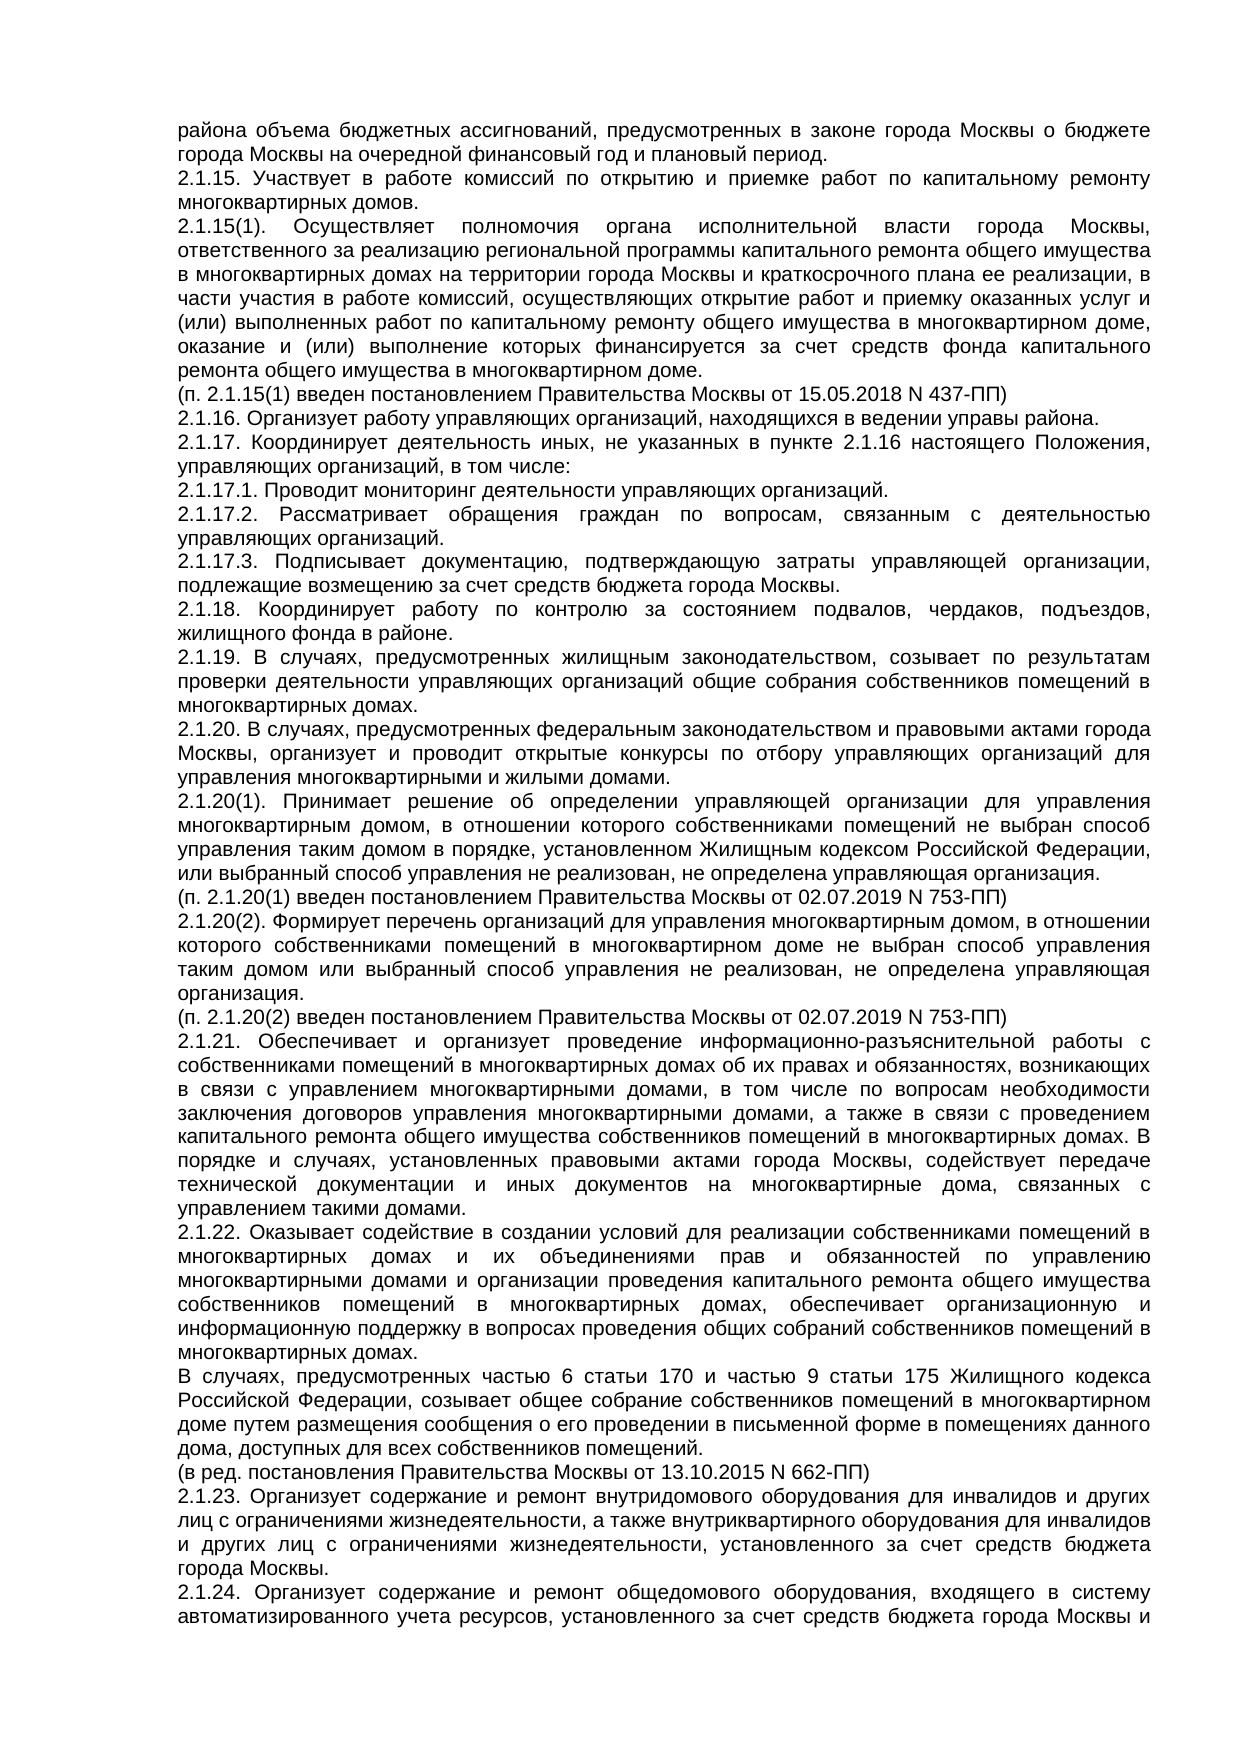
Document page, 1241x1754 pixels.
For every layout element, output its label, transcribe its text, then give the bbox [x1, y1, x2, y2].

text 2.1.15. Участвует в работе комиссий по открытию и приемке работ по капитальному ремонту многоквартирных домов. [177, 166, 1152, 214]
text 2.1.17.3. Подписывает документацию, подтверждающую затраты управляющей организации, подлежащие возмещению за счет средств бюджета города Москвы. [177, 549, 1152, 597]
text (п. 2.1.15(1) введен постановлением Правительства Москвы от 15.05.2018 N 437-ПП) [177, 382, 1152, 406]
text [177, 118, 1152, 166]
text В случаях, предусмотренных частью 6 статьи 170 и частью 9 статьи 175 Жилищного кодекса Российской Федерации, созывает общее собрание собственников помещений в многоквартирном доме путем размещения сообщения о его проведении в письменной форме в помещениях данного дома, доступных для всех собственников помещений. [177, 1364, 1152, 1460]
text 2.1.17.1. Проводит мониторинг деятельности управляющих организаций. [177, 477, 1152, 501]
text 2.1.17.2. Рассматривает обращения граждан по вопросам, связанным с деятельностью управляющих организаций. [177, 501, 1152, 549]
text 2.1.19. В случаях, предусмотренных жилищным законодательством, созывает по результатам проверки деятельности управляющих организаций общие собрания собственников помещений в многоквартирных домах. [177, 645, 1152, 717]
text (п. 2.1.20(2) введен постановлением Правительства Москвы от 02.07.2019 N 753-ПП) [177, 1004, 1152, 1028]
text 2.1.20(2). Формирует перечень организаций для управления многоквартирным домом, в отношении которого собственниками помещений в многоквартирном доме не выбран способ управления таким домом или выбранный способ управления не реализован, не определена управляющая организация. [177, 909, 1152, 1004]
text 2.1.22. Оказывает содействие в создании условий для реализации собственниками помещений в многоквартирных домах и их объединениями прав и обязанностей по управлению многоквартирными домами и организации проведения капитального ремонта общего имущества собственников помещений в многоквартирных домах, обеспечивает организационную и информационную поддержку в вопросах проведения общих собраний собственников помещений в многоквартирных домах. [177, 1220, 1152, 1364]
text 2.1.17. Координирует деятельность иных, не указанных в пункте 2.1.16 настоящего Положения, управляющих организаций, в том числе: [177, 429, 1152, 477]
text 2.1.23. Организует содержание и ремонт внутридомового оборудования для инвалидов и других лиц с ограничениями жизнедеятельности, а также внутриквартирного оборудования для инвалидов и других лиц с ограничениями жизнедеятельности, установленного за счет средств бюджета города Москвы. [177, 1484, 1152, 1579]
text 2.1.15(1). Осуществляет полномочия органа исполнительной власти города Москвы, ответственного за реализацию региональной программы капитального ремонта общего имущества в многоквартирных домах на территории города Москвы и краткосрочного плана ее реализации, в части участия в работе комиссий, осуществляющих открытие работ и приемку оказанных услуг и (или) выполненных работ по капитальному ремонту общего имущества в многоквартирном доме, оказание и (или) выполнение которых финансируется за счет средств фонда капитального ремонта общего имущества в многоквартирном доме. [177, 214, 1152, 382]
text 2.1.16. Организует работу управляющих организаций, находящихся в ведении управы района. [177, 406, 1152, 429]
text (в ред. постановления Правительства Москвы от 13.10.2015 N 662-ПП) [177, 1460, 1152, 1484]
text 2.1.20. В случаях, предусмотренных федеральным законодательством и правовыми актами города Москвы, организует и проводит открытые конкурсы по отбору управляющих организаций для управления многоквартирными и жилыми домами. [177, 717, 1152, 789]
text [177, 1579, 1152, 1627]
text (п. 2.1.20(1) введен постановлением Правительства Москвы от 02.07.2019 N 753-ПП) [177, 885, 1152, 909]
text 2.1.20(1). Принимает решение об определении управляющей организации для управления многоквартирным домом, в отношении которого собственниками помещений не выбран способ управления таким домом в порядке, установленном Жилищным кодексом Российской Федерации, или выбранный способ управления не реализован, не определена управляющая организация. [177, 789, 1152, 885]
text 2.1.21. Обеспечивает и организует проведение информационно-разъяснительной работы с собственниками помещений в многоквартирных домах об их правах и обязанностях, возникающих в связи с управлением многоквартирными домами, в том числе по вопросам необходимости заключения договоров управления многоквартирными домами, а также в связи с проведением капитального ремонта общего имущества собственников помещений в многоквартирных домах. В порядке и случаях, установленных правовыми актами города Москвы, содействует передаче технической документации и иных документов на многоквартирные дома, связанных с управлением такими домами. [177, 1028, 1152, 1220]
text 2.1.18. Координирует работу по контролю за состоянием подвалов, чердаков, подъездов, жилищного фонда в районе. [177, 597, 1152, 645]
